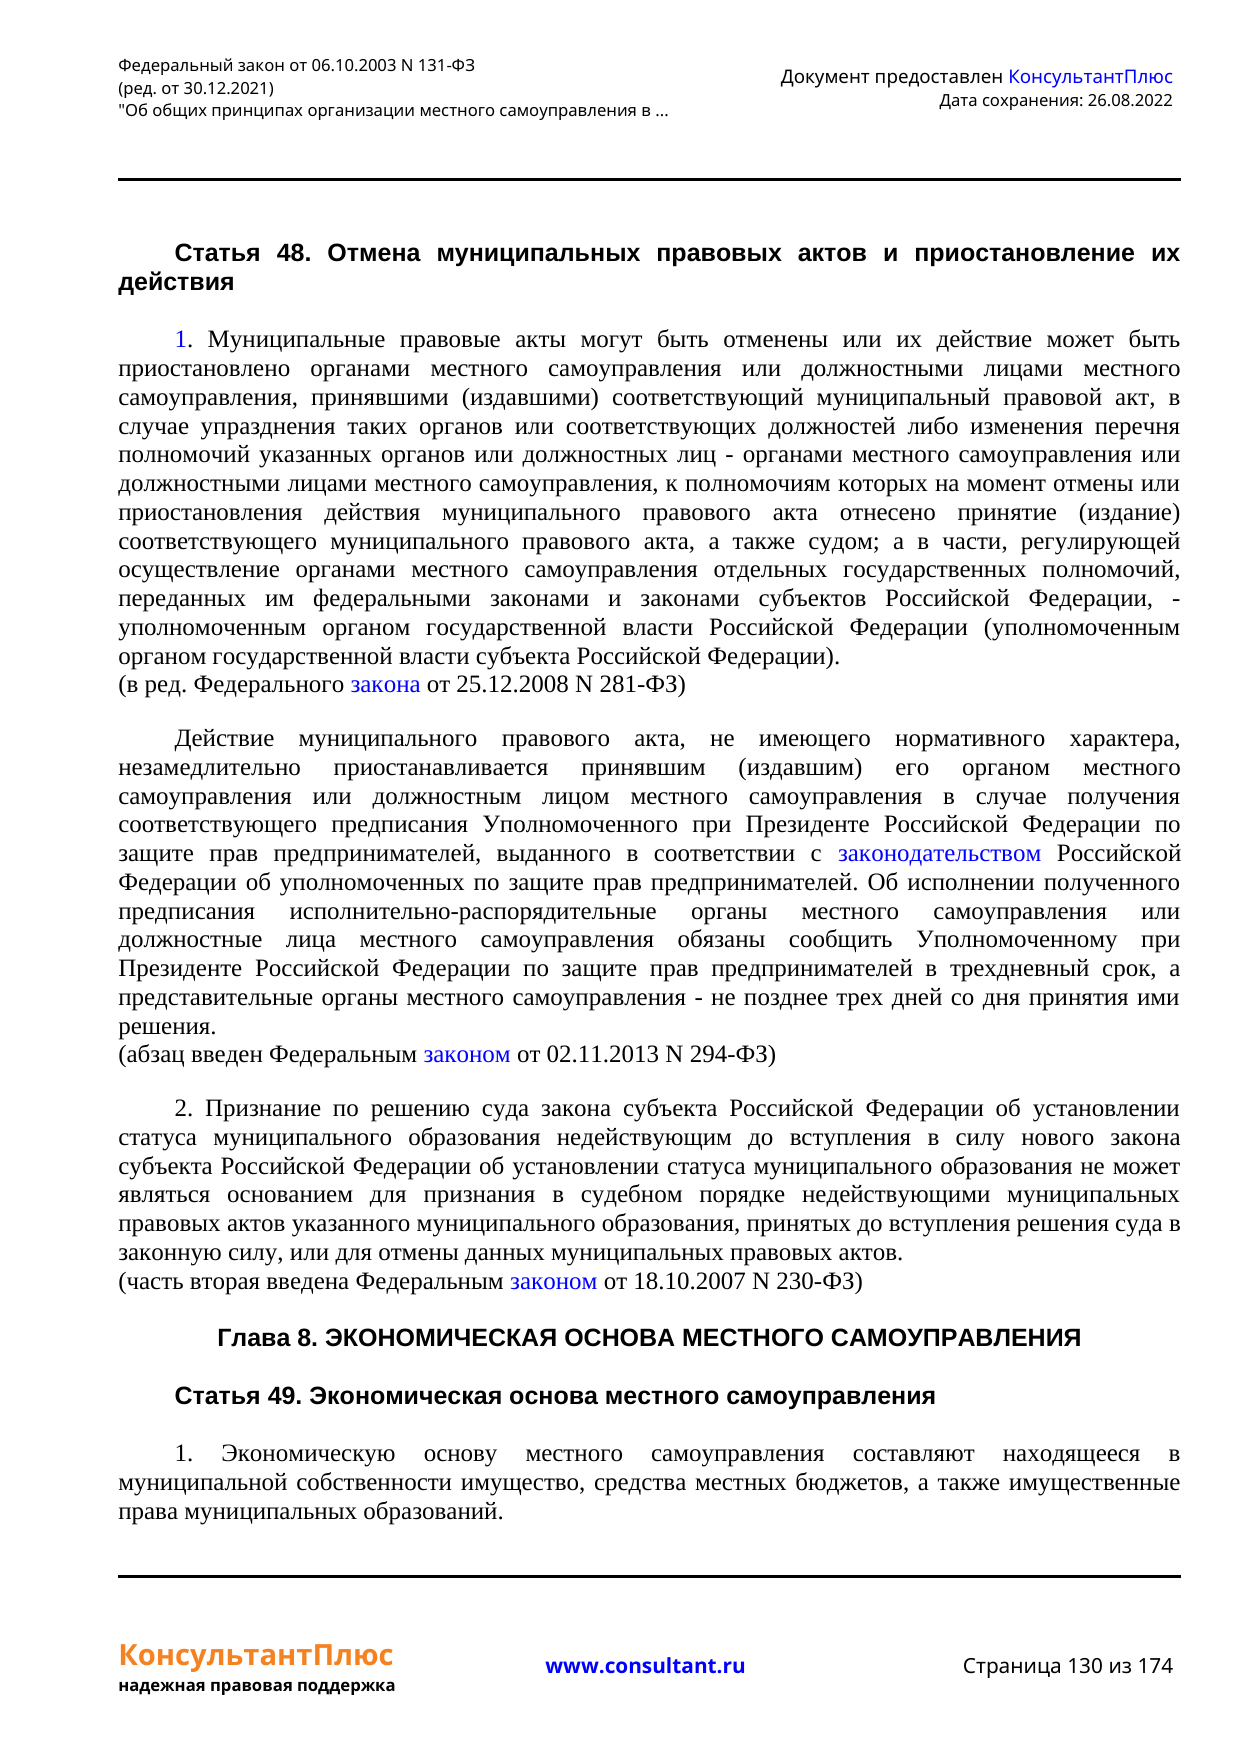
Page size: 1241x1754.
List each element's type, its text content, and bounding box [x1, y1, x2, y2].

title Статья 49. Экономическая основа местного самоуправления [118, 1381, 1181, 1409]
title Глава 8. ЭКОНОМИЧЕСКАЯ ОСНОВА МЕСТНОГО САМОУПРАВЛЕНИЯ [118, 1323, 1181, 1352]
text 1. Экономическую основу местного самоуправления составляют находящееся в муниципальной собственности имущество, средства местных бюджетов, а также имущественные права муниципальных образований. [118, 1438, 1181, 1524]
text 1. Муниципальные правовые акты могут быть отменены или их действие может быть приостановлено органами местного самоуправления или должностными лицами местного самоуправления, принявшими (издавшими) соответствующий муниципальный правовой акт, в случае упразднения таких органов или соответствующих должностей либо изменения перечня полномочий указанных органов или должностных лиц - органами местного самоуправления или должностными лицами местного самоуправления, к полномочиям которых на момент отмены или приостановления действия муниципального правового акта отнесено принятие (издание) соответствующего муниципального правового акта, а также судом; а в части, регулирующей осуществление органами местного самоуправления отдельных государственных полномочий, переданных им федеральными законами и законами субъектов Российской Федерации, - уполномоченным органом государственной власти Российской Федерации (уполномоченным органом государственной власти субъекта Российской Федерации). [118, 324, 1181, 669]
title Статья 48. Отмена муниципальных правовых актов и приостановление их действия [118, 238, 1181, 296]
text 2. Признание по решению суда закона субъекта Российской Федерации об установлении статуса муниципального образования недействующим до вступления в силу нового закона субъекта Российской Федерации об установлении статуса муниципального образования не может являться основанием для признания в судебном порядке недействующими муниципальных правовых актов указанного муниципального образования, принятых до вступления решения суда в законную силу, или для отмены данных муниципальных правовых актов. [118, 1093, 1181, 1266]
text (абзац введен Федеральным законом от 02.11.2013 N 294-ФЗ) [118, 1039, 1181, 1068]
text (в ред. Федерального закона от 25.12.2008 N 281-ФЗ) [118, 669, 1181, 698]
text Действие муниципального правового акта, не имеющего нормативного характера, незамедлительно приостанавливается принявшим (издавшим) его органом местного самоуправления или должностным лицом местного самоуправления в случае получения соответствующего предписания Уполномоченного при Президенте Российской Федерации по защите прав предпринимателей, выданного в соответствии с законодательством Российской Федерации об уполномоченных по защите прав предпринимателей. Об исполнении полученного предписания исполнительно-распорядительные органы местного самоуправления или должностные лица местного самоуправления обязаны сообщить Уполномоченному при Президенте Российской Федерации по защите прав предпринимателей в трехдневный срок, а представительные органы местного самоуправления - не позднее трех дней со дня принятия ими решения. [118, 723, 1181, 1039]
text (часть вторая введена Федеральным законом от 18.10.2007 N 230-ФЗ) [118, 1266, 1181, 1294]
